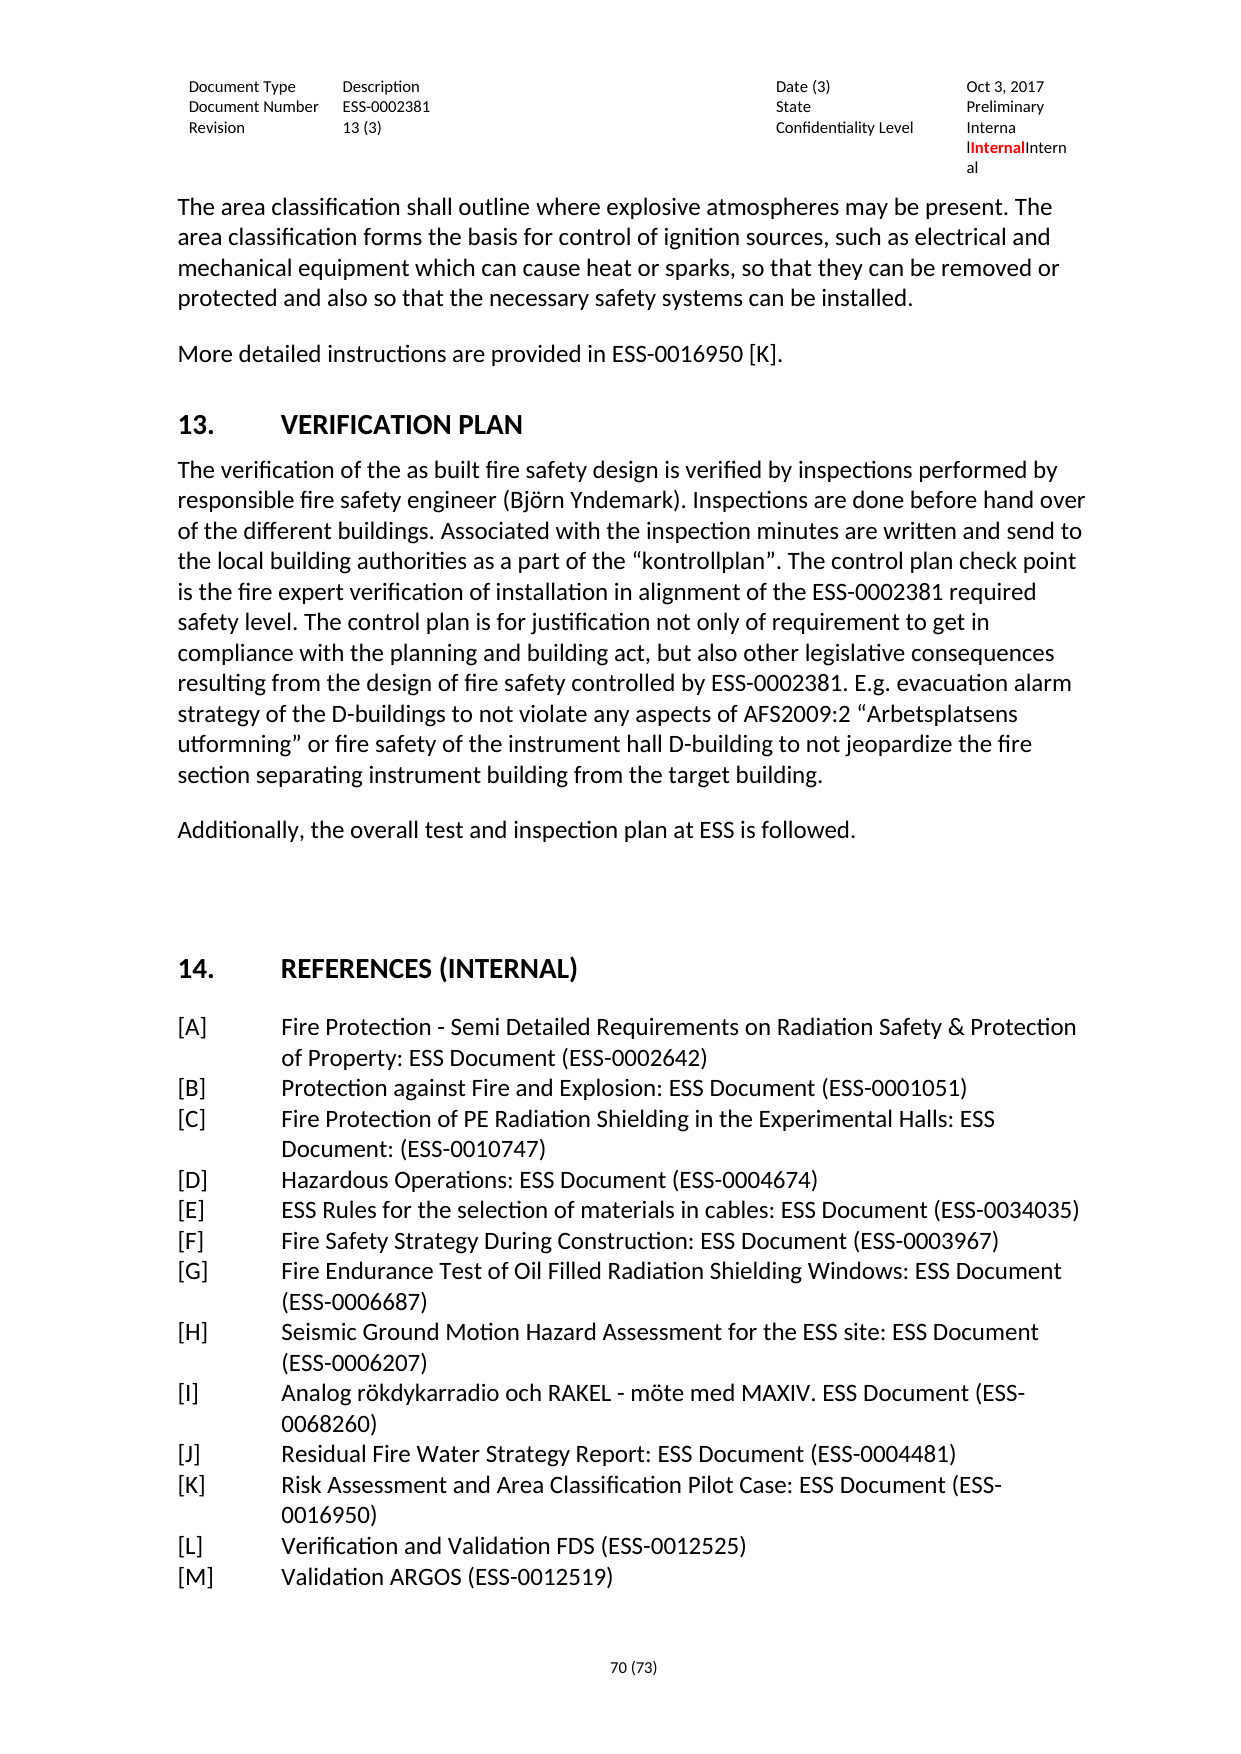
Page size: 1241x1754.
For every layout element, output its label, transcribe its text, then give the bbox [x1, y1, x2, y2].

list Seismic Ground Motion Hazard Assessment for the ESS site: ESS Document (ESS-0006207) [177, 1316, 1090, 1377]
subtitle Verification plan [177, 406, 1090, 441]
text The verification of the as built fire safety design is verified by inspections performed by responsible fire safety engineer (Björn Yndemark). Inspections are done before hand over of the different buildings. Associated with the inspection minutes are written and send to the local building authorities as a part of the “kontrollplan”. The control plan check point is the fire expert verification of installation in alignment of the ESS-0002381 required safety level. The control plan is for justification not only of requirement to get in compliance with the planning and building act, but also other legislative consequences resulting from the design of fire safety controlled by ESS-0002381. E.g. evacuation alarm strategy of the D-buildings to not violate any aspects of AFS2009:2 “Arbetsplatsens utformning” or fire safety of the instrument hall D-building to not jeopardize the fire section separating instrument building from the target building. [177, 454, 1090, 789]
list Fire Endurance Test of Oil Filled Radiation Shielding Windows: ESS Document (ESS-0006687) [177, 1255, 1090, 1316]
list Residual Fire Water Strategy Report: ESS Document (ESS-0004481) [177, 1438, 1090, 1469]
text More detailed instructions are provided in ESS-0016950 [K]. [177, 338, 1090, 368]
list Fire Protection - Semi Detailed Requirements on Radiation Safety & Protection of Property: ESS Document (ESS-0002642) [177, 1011, 1090, 1072]
list ESS Rules for the selection of materials in cables: ESS Document (ESS-0034035) [177, 1194, 1090, 1225]
list Fire Protection of PE Radiation Shielding in the Experimental Halls: ESS Document: (ESS-0010747) [177, 1103, 1090, 1164]
list Fire Safety Strategy During Construction: ESS Document (ESS-0003967) [177, 1225, 1090, 1255]
list Hazardous Operations: ESS Document (ESS-0004674) [177, 1164, 1090, 1194]
subtitle References (INternal) [177, 951, 1090, 986]
list Verification and Validation FDS (ESS-0012525) [177, 1530, 1090, 1561]
list Protection against Fire and Explosion: ESS Document (ESS-0001051) [177, 1072, 1090, 1103]
text Additionally, the overall test and inspection plan at ESS is followed. [177, 814, 1090, 845]
list Analog rökdykarradio och RAKEL - möte med MAXIV. ESS Document (ESS-0068260) [177, 1377, 1090, 1438]
list Risk Assessment and Area Classification Pilot Case: ESS Document (ESS-0016950) [177, 1469, 1090, 1530]
text The area classification shall outline where explosive atmospheres may be present. The area classification forms the basis for control of ignition sources, such as electrical and mechanical equipment which can cause heat or sparks, so that they can be removed or protected and also so that the necessary safety systems can be installed. [177, 191, 1090, 313]
list Validation ARGOS (ESS-0012519) [177, 1561, 1090, 1591]
